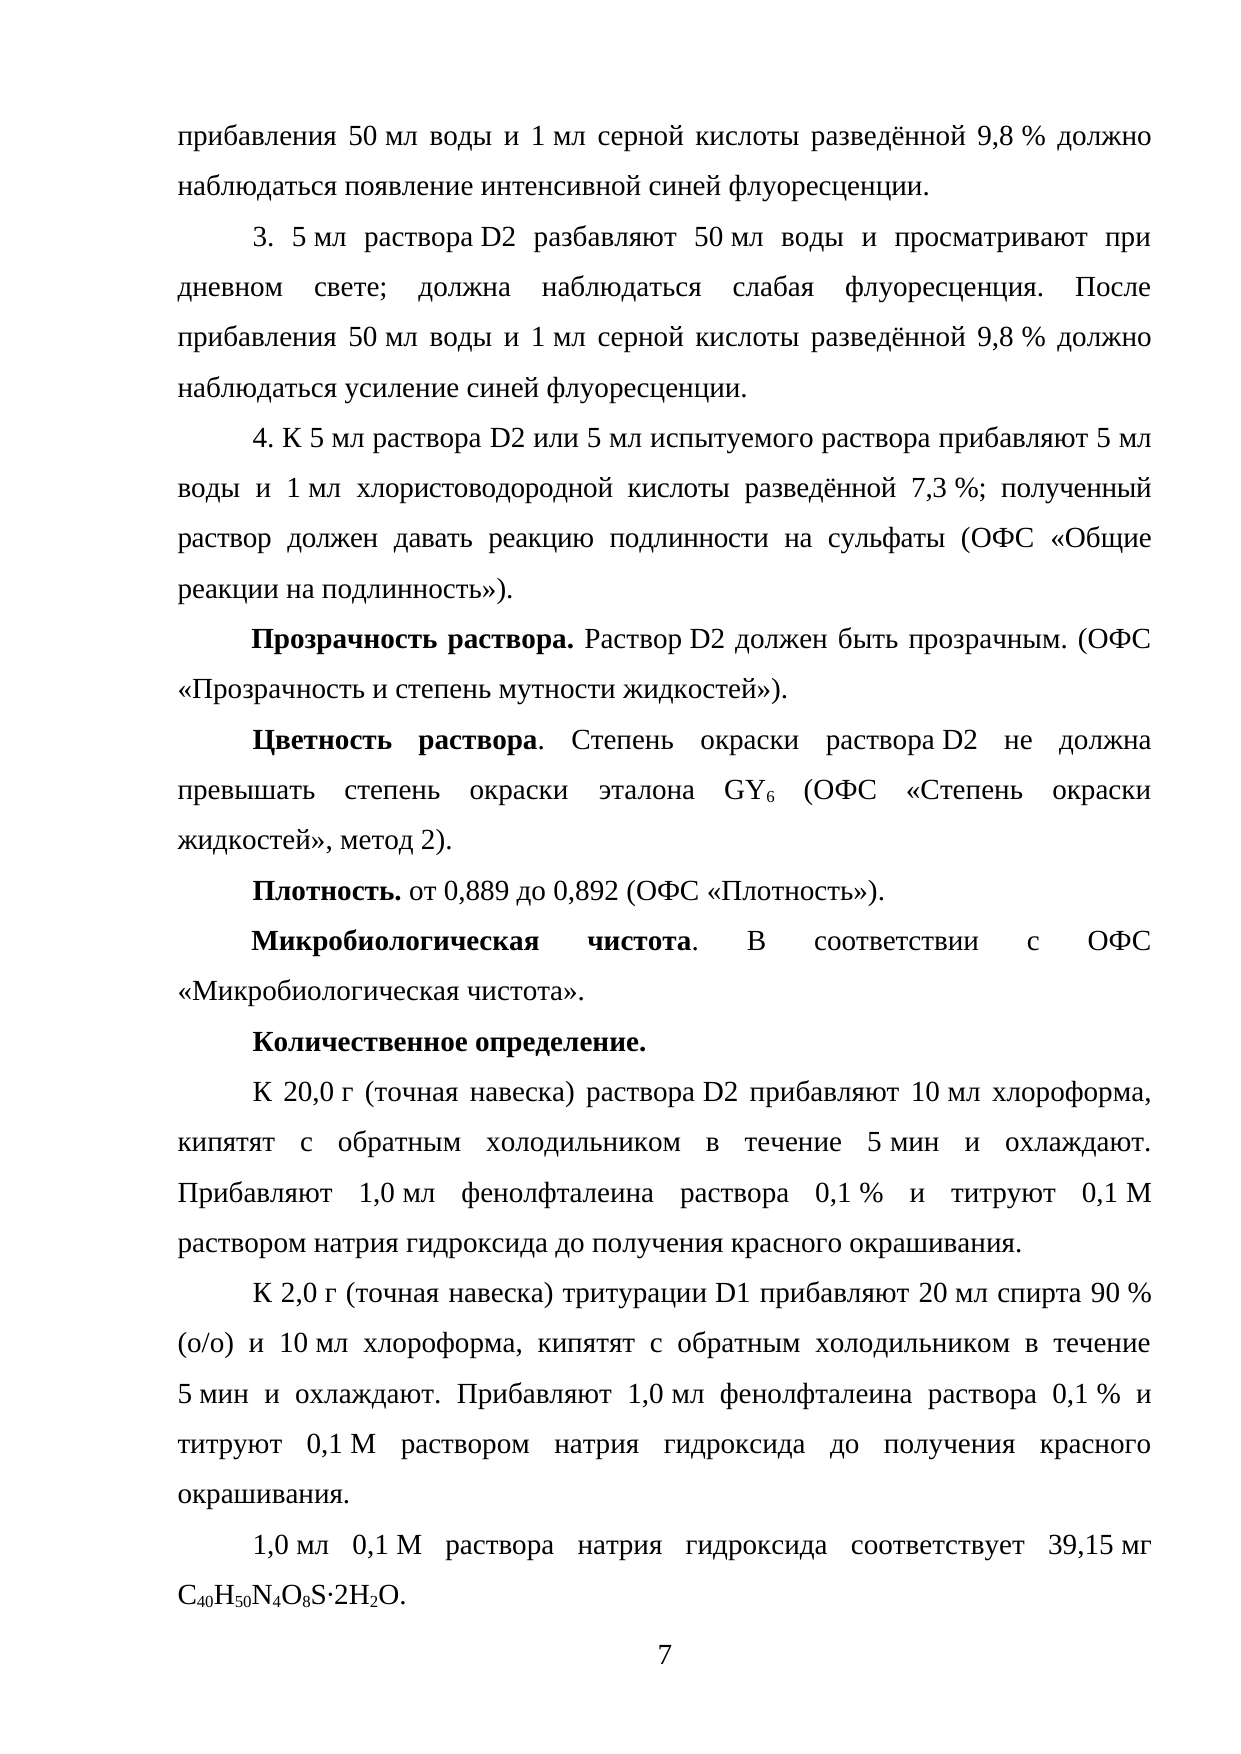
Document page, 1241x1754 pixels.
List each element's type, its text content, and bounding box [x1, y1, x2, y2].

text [177, 118, 1152, 202]
text 4. К 5 мл раствора D2 или 5 мл испытуемого раствора прибавляют 5 мл воды и 1 мл хлористоводородной кислоты разведённой 7,3 %; полученный раствор должен давать реакцию подлинности на сульфаты (ОФС «Общие реакции на подлинность»). [177, 420, 1152, 604]
text Прозрачность раствора. Раствор D2 должен быть прозрачным. (ОФС «Прозрачность и степень мутности жидкостей»). [177, 621, 1152, 705]
text Количественное определение. [177, 1024, 1152, 1057]
text Цветность раствора. Степень окраски раствора D2 не должна превышать степень окраски эталона GY6 (ОФС «Степень окраски жидкостей», метод 2). [177, 722, 1152, 856]
text Плотность. от 0,889 до 0,892 (ОФС «Плотность»). [177, 873, 1152, 906]
text К 2,0 г (точная навеска) тритурации D1 прибавляют 20 мл спирта 90 % (о/о) и 10 мл хлороформа, кипятят с обратным холодильником в течение 5 мин и охлаждают. Прибавляют 1,0 мл фенолфталеина раствора 0,1 % и титруют 0,1 М раствором натрия гидроксида до получения красного окрашивания. [177, 1275, 1152, 1510]
text К 20,0 г (точная навеска) раствора D2 прибавляют 10 мл хлороформа, кипятят с обратным холодильником в течение 5 мин и охлаждают. Прибавляют 1,0 мл фенолфталеина раствора 0,1 % и титруют 0,1 М раствором натрия гидроксида до получения красного окрашивания. [177, 1074, 1152, 1258]
text 3. 5 мл раствора D2 разбавляют 50 мл воды и просматривают при дневном свете; должна наблюдаться слабая флуоресценция. После прибавления 50 мл воды и 1 мл серной кислоты разведённой 9,8 % должно наблюдаться усиление синей флуоресценции. [177, 219, 1152, 403]
text Микробиологическая чистота. В соответствии с ОФС «Микробиологическая чистота». [177, 923, 1152, 1007]
text 1,0 мл 0,1 М раствора натрия гидроксида соответствует 39,15 мг C40H50N4O8S∙2H2O. [177, 1527, 1152, 1611]
